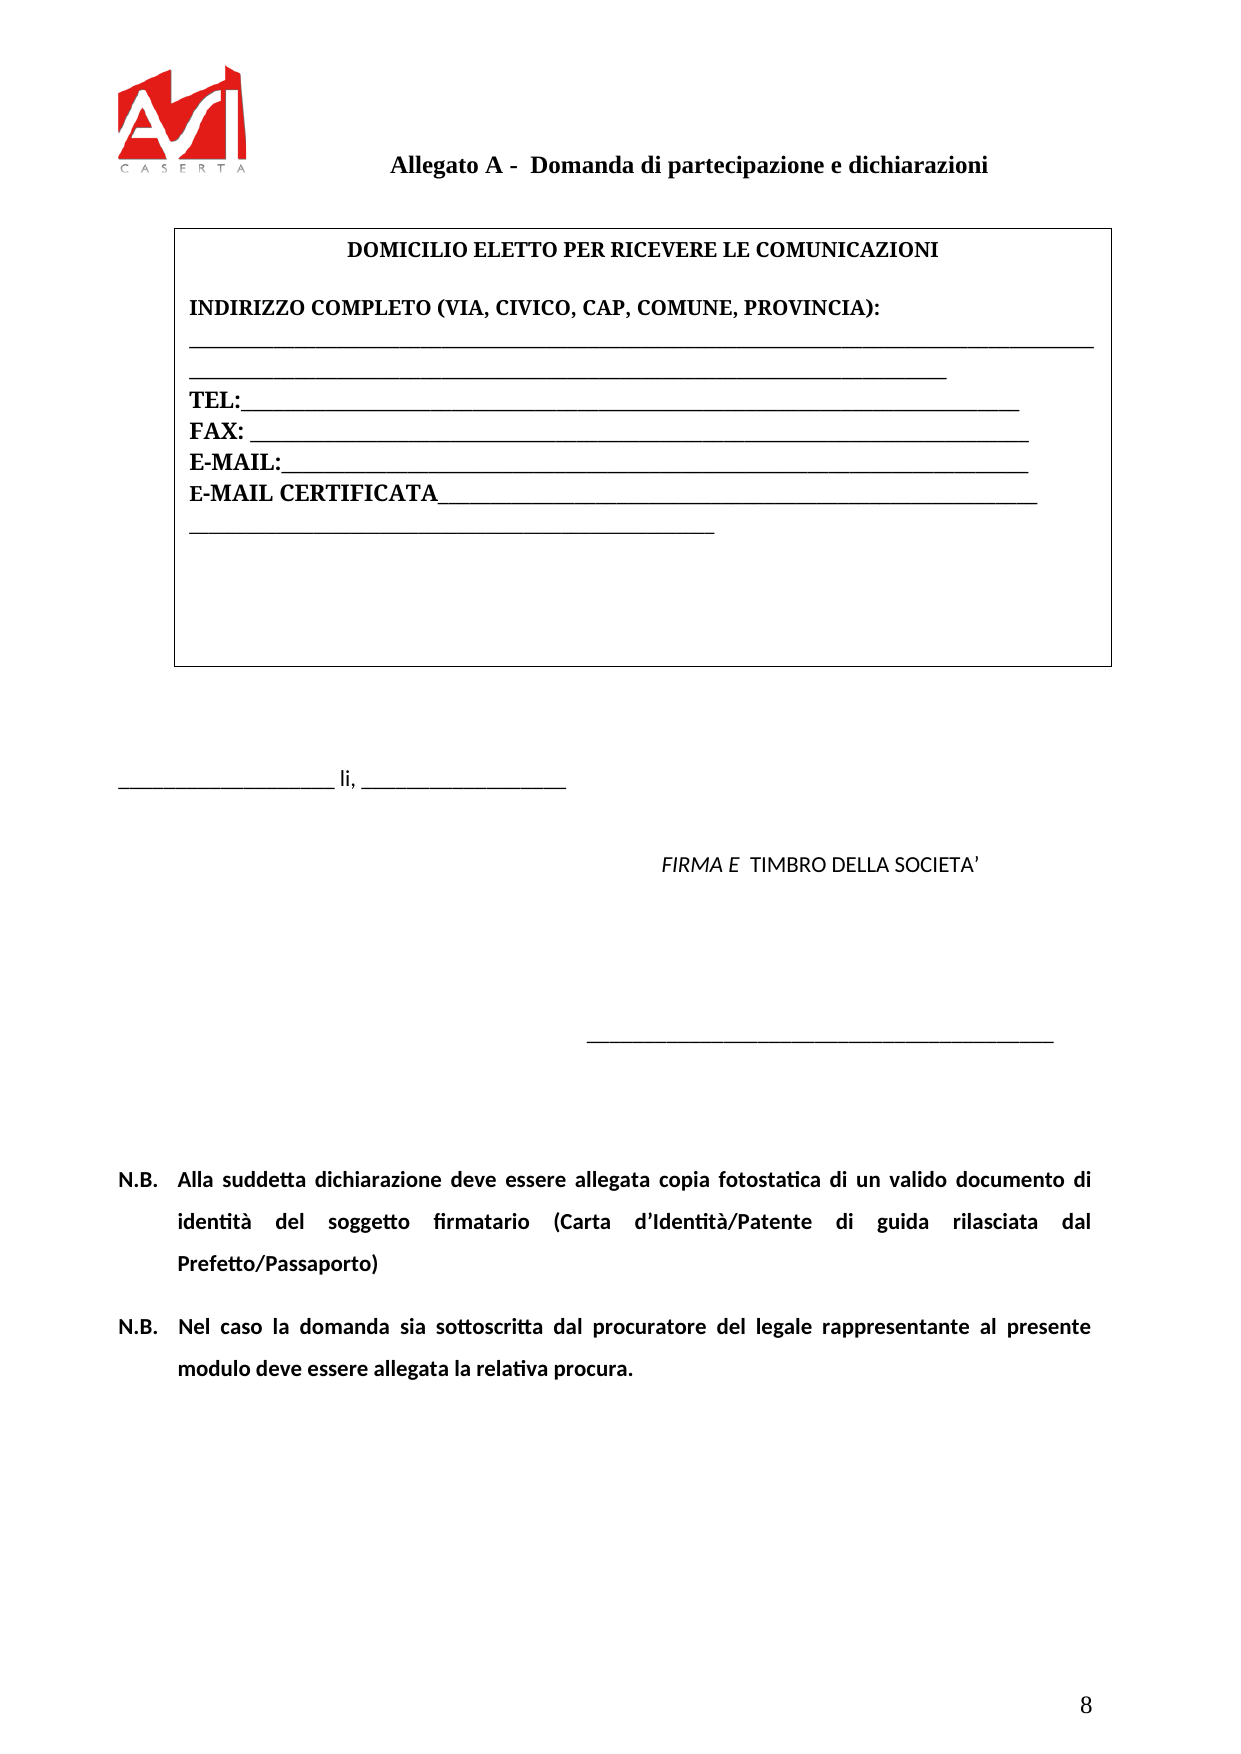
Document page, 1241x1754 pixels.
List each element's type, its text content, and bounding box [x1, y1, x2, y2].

text FIRMA E TIMBRO DELLA SOCIETA’ [118, 850, 1092, 878]
text N.B. Nel caso la domanda sia sottoscritta dal procuratore del legale rappresentante al presente modulo deve essere allegata la relativa procura. [118, 1312, 1092, 1382]
text N.B. Alla suddetta dichiarazione deve essere allegata copia fotostatica di un valido documento di identità del soggetto firmatario (Carta d’Identità/Patente di guida rilasciata dal Prefetto/Passaporto) [118, 1165, 1092, 1277]
picture [118, 65, 247, 173]
text ___________________ li, __________________ [118, 764, 1092, 793]
text _________________________________________ [118, 1018, 1092, 1046]
